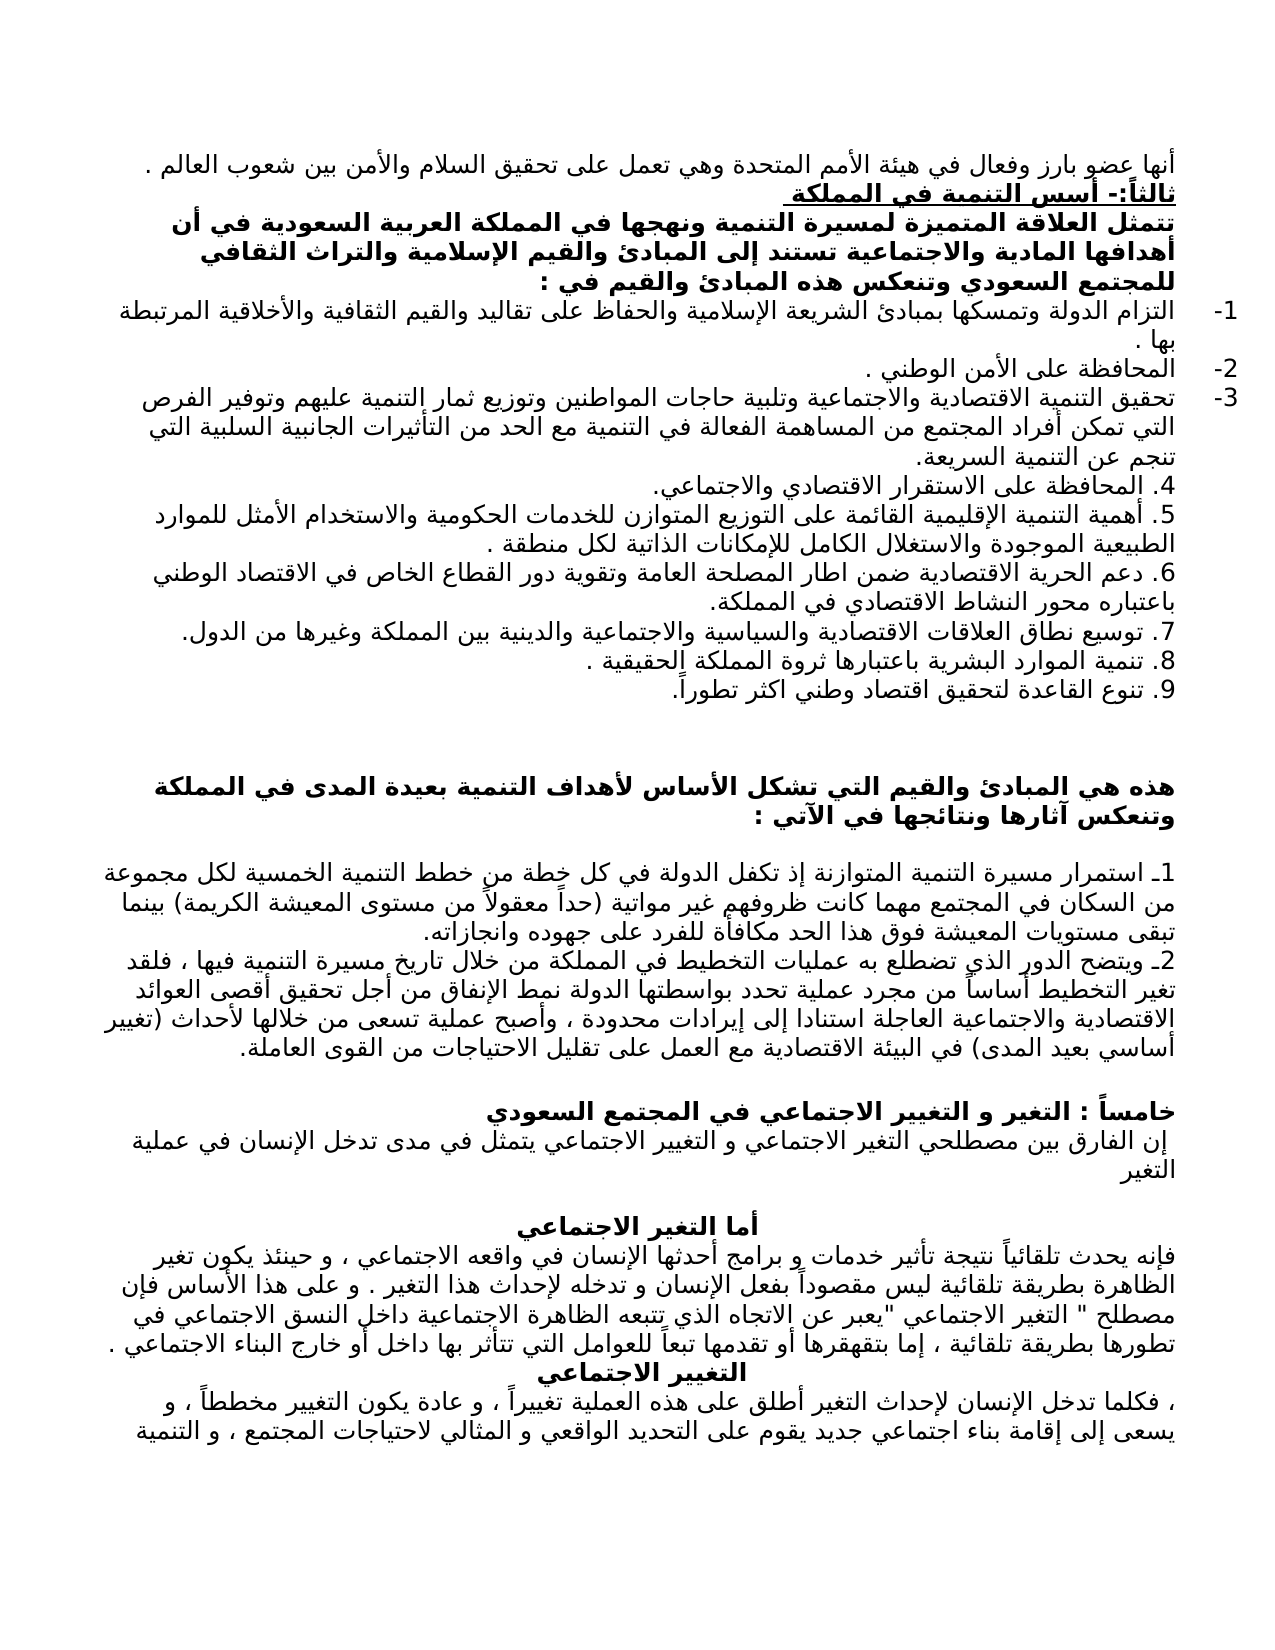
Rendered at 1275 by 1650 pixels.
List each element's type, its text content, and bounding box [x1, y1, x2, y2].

text ثالثاً:- أسس التنمية في المملكة [99, 179, 1176, 208]
text أنها عضو بارز وفعال في هيئة الأمم المتحدة وهي تعمل على تحقيق السلام والأمن بين شعوب العالم . [99, 150, 1176, 179]
list تحقيق التنمية الاقتصادية والاجتماعية وتلبية حاجات المواطنين وتوزيع ثمار التنمية عليهم وتوفير الفرص التي تمكن أفراد المجتمع من المساهمة الفعالة في التنمية مع الحد من التأثيرات الجانبية السلبية التي تنجم عن التنمية السريعة. [99, 383, 1213, 471]
list التزام الدولة وتمسكها بمبادئ الشريعة الإسلامية والحفاظ على تقاليد والقيم الثقافية والأخلاقية المرتبطة بها . [99, 296, 1213, 354]
text 9. تنوع القاعدة لتحقيق اقتصاد وطني اكثر تطوراً. [99, 675, 1176, 704]
text 4. المحافظة على الاستقرار الاقتصادي والاجتماعي. [99, 471, 1176, 500]
text التغيير الاجتماعي [99, 1358, 1176, 1387]
text 8. تنمية الموارد البشرية باعتبارها ثروة المملكة الحقيقية . [99, 646, 1176, 675]
text 6. دعم الحرية الاقتصادية ضمن اطار المصلحة العامة وتقوية دور القطاع الخاص في الاقتصاد الوطني باعتباره محور النشاط الاقتصادي في المملكة. [99, 558, 1176, 617]
text 1ـ استمرار مسيرة التنمية المتوازنة إذ تكفل الدولة في كل خطة من خطط التنمية الخمسية لكل مجموعة من السكان في المجتمع مهما كانت ظروفهم غير مواتية (حداً معقولاً من مستوى المعيشة الكريمة) بينما تبقى مستويات المعيشة فوق هذا الحد مكافأة للفرد على جهوده وانجازاته. [99, 859, 1176, 946]
text فإنه يحدث تلقائياً نتيجة تأثير خدمات و برامج أحدثها الإنسان في واقعه الاجتماعي ، و حينئذ يكون تغير الظاهرة بطريقة تلقائية ليس مقصوداً بفعل الإنسان و تدخله لإحداث هذا التغير . و على هذا الأساس فإن مصطلح " التغير الاجتماعي "يعبر عن الاتجاه الذي تتبعه الظاهرة الاجتماعية داخل النسق الاجتماعي في تطورها بطريقة تلقائية ، إما بتقهقرها أو تقدمها تبعاً للعوامل التي تتأثر بها داخل أو خارج البناء الاجتماعي . [99, 1242, 1176, 1358]
text تتمثل العلاقة المتميزة لمسيرة التنمية ونهجها في المملكة العربية السعودية في أن أهدافها المادية والاجتماعية تستند إلى المبادئ والقيم الإسلامية والتراث الثقافي للمجتمع السعودي وتنعكس هذه المبادئ والقيم في : [99, 208, 1176, 296]
text 2ـ ويتضح الدور الذي تضطلع به عمليات التخطيط في المملكة من خلال تاريخ مسيرة التنمية فيها ، فلقد تغير التخطيط أساساً من مجرد عملية تحدد بواسطتها الدولة نمط الإنفاق من أجل تحقيق أقصى العوائد الاقتصادية والاجتماعية العاجلة استنادا إلى إيرادات محدودة ، وأصبح عملية تسعى من خلالها لأحداث (تغيير أساسي بعيد المدى) في البيئة الاقتصادية مع العمل على تقليل الاحتياجات من القوى العاملة. [99, 946, 1176, 1063]
list المحافظة على الأمن الوطني . [99, 354, 1213, 383]
text خامساً : التغير و التغيير الاجتماعي في المجتمع السعودي [99, 1097, 1176, 1126]
text إن الفارق بين مصطلحي التغير الاجتماعي و التغيير الاجتماعي يتمثل في مدى تدخل الإنسان في عملية التغير [99, 1126, 1176, 1212]
text 7. توسيع نطاق العلاقات الاقتصادية والسياسية والاجتماعية والدينية بين المملكة وغيرها من الدول. [99, 617, 1176, 646]
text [99, 1387, 1176, 1446]
text 5. أهمية التنمية الإقليمية القائمة على التوزيع المتوازن للخدمات الحكومية والاستخدام الأمثل للموارد الطبيعية الموجودة والاستغلال الكامل للإمكانات الذاتية لكل منطقة . [99, 500, 1176, 558]
text أما التغير الاجتماعي [99, 1212, 1176, 1242]
text هذه هي المبادئ والقيم التي تشكل الأساس لأهداف التنمية بعيدة المدى في المملكة وتنعكس آثارها ونتائجها في الآتي : [99, 772, 1176, 831]
